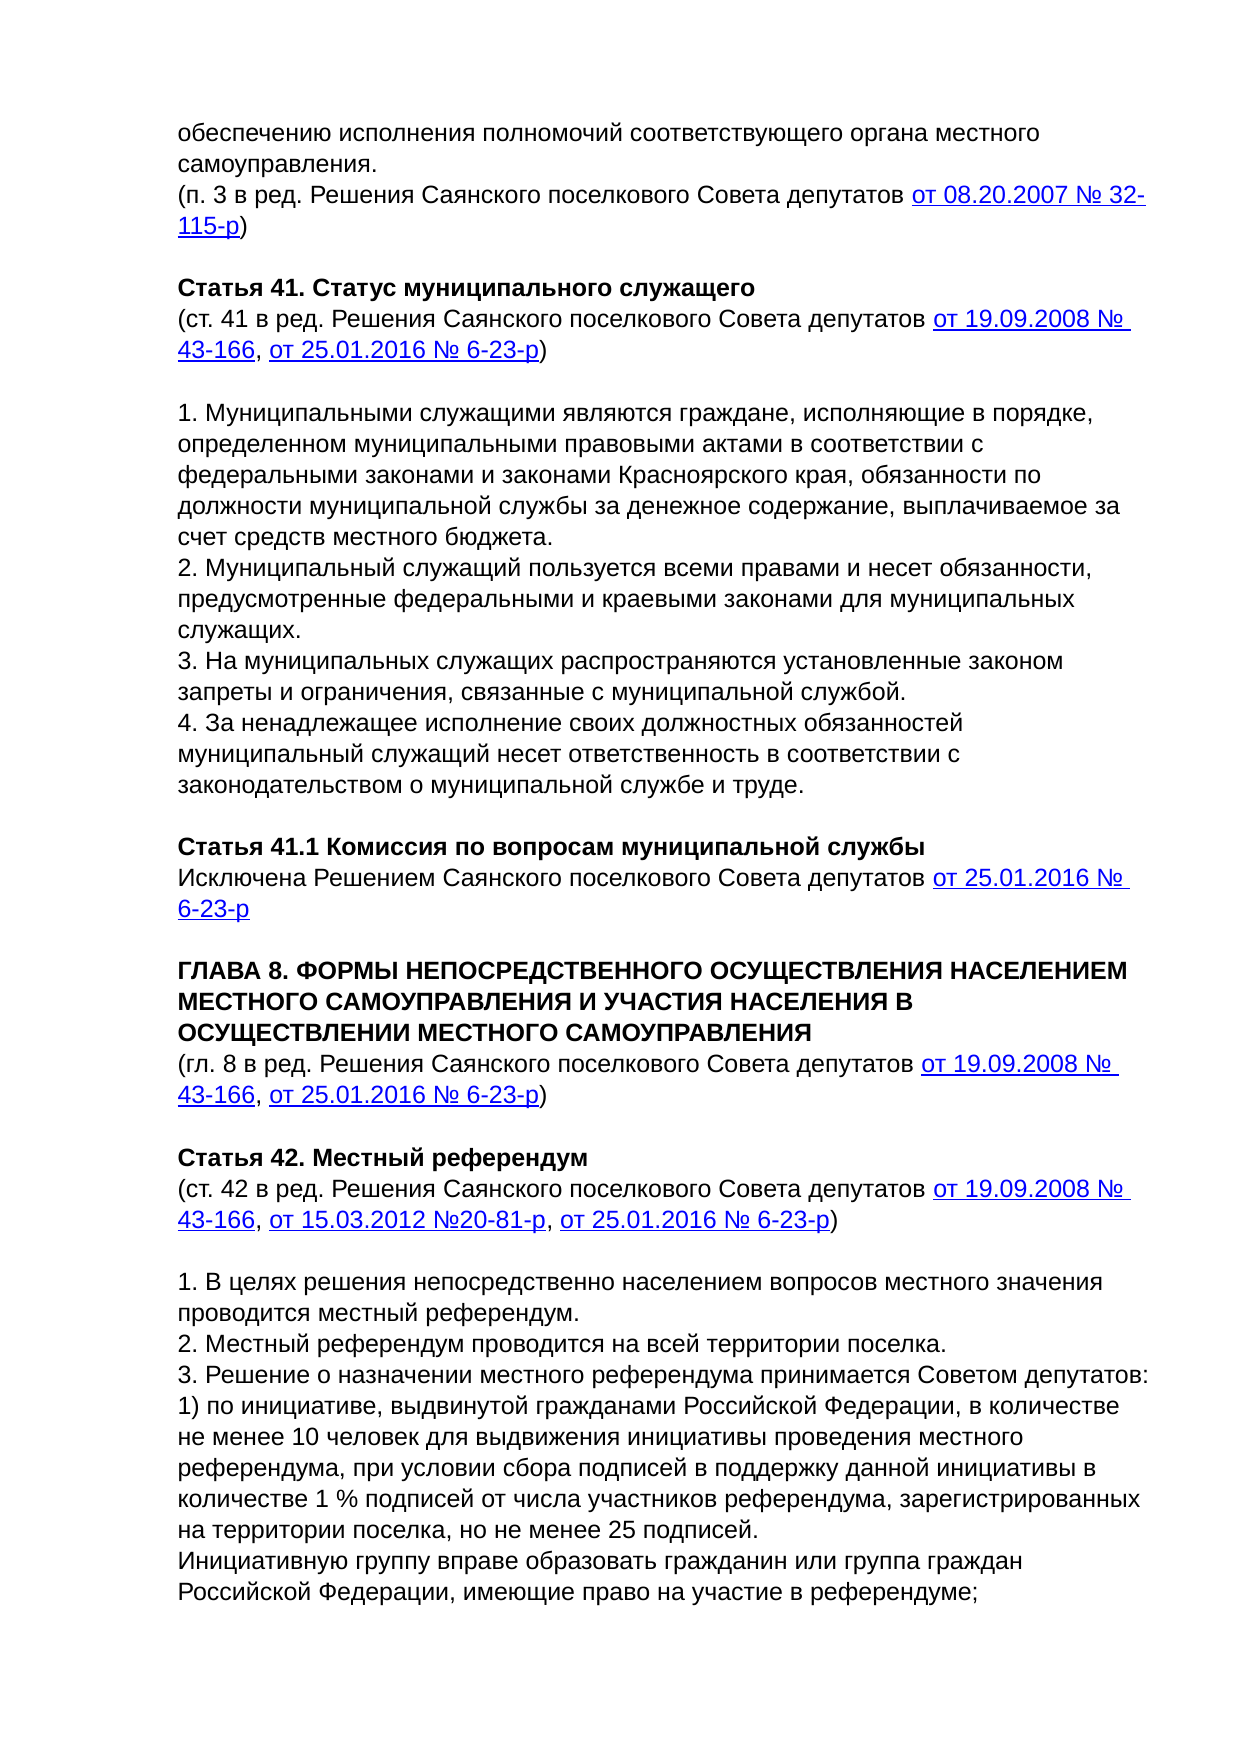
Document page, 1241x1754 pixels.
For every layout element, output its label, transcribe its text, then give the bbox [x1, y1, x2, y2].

text Исключена Решением Саянского поселкового Совета депутатов от 25.01.2016 № 6-23-р [177, 863, 1152, 923]
text 1. В целях решения непосредственно населением вопросов местного значения проводится местный референдум. [177, 1267, 1152, 1326]
text 3. Решение о назначении местного референдума принимается Советом депутатов: [177, 1360, 1152, 1388]
text 2. Муниципальный служащий пользуется всеми правами и несет обязанности, предусмотренные федеральными и краевыми законами для муниципальных служащих. [177, 553, 1152, 643]
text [177, 118, 1152, 178]
text Статья 41. Статус муниципального служащего [177, 273, 1152, 302]
text (п. 3 в ред. Решения Саянского поселкового Совета депутатов от 08.20.2007 № 32-115-р) [177, 180, 1152, 240]
text (ст. 42 в ред. Решения Саянского поселкового Совета депутатов от 19.09.2008 № 43-166, от 15.03.2012 №20-81-р, от 25.01.2016 № 6-23-р) [177, 1173, 1152, 1233]
text 3. На муниципальных служащих распространяются установленные законом запреты и ограничения, связанные с муниципальной службой. [177, 646, 1152, 706]
text ГЛАВА 8. ФОРМЫ НЕПОСРЕДСТВЕННОГО ОСУЩЕСТВЛЕНИЯ НАСЕЛЕНИЕМ МЕСТНОГО САМОУПРАВЛЕНИЯ И УЧАСТИЯ НАСЕЛЕНИЯ В ОСУЩЕСТВЛЕНИИ МЕСТНОГО САМОУПРАВЛЕНИЯ [177, 956, 1152, 1047]
text 1. Муниципальными служащими являются граждане, исполняющие в порядке, определенном муниципальными правовыми актами в соответствии с федеральными законами и законами Красноярского края, обязанности по должности муниципальной службы за денежное содержание, выплачиваемое за счет средств местного бюджета. [177, 397, 1152, 550]
text 2. Местный референдум проводится на всей территории поселка. [177, 1329, 1152, 1357]
text Статья 41.1 Комиссия по вопросам муниципальной службы [177, 832, 1152, 861]
text Инициативную группу вправе образовать гражданин или группа граждан Российской Федерации, имеющие право на участие в референдуме; [177, 1546, 1152, 1606]
text 1) по инициативе, выдвинутой гражданами Российской Федерации, в количестве не менее 10 человек для выдвижения инициативы проведения местного референдума, при условии сбора подписей в поддержку данной инициативы в количестве 1 % подписей от числа участников референдума, зарегистрированных на территории поселка, но не менее 25 подписей. [177, 1391, 1152, 1544]
text (ст. 41 в ред. Решения Саянского поселкового Совета депутатов от 19.09.2008 № 43-166, от 25.01.2016 № 6-23-р) [177, 304, 1152, 364]
text 4. За ненадлежащее исполнение своих должностных обязанностей муниципальный служащий несет ответственность в соответствии с законодательством о муниципальной службе и труде. [177, 708, 1152, 799]
text (гл. 8 в ред. Решения Саянского поселкового Совета депутатов от 19.09.2008 № 43-166, от 25.01.2016 № 6-23-р) [177, 1049, 1152, 1109]
text Статья 42. Местный референдум [177, 1142, 1152, 1171]
